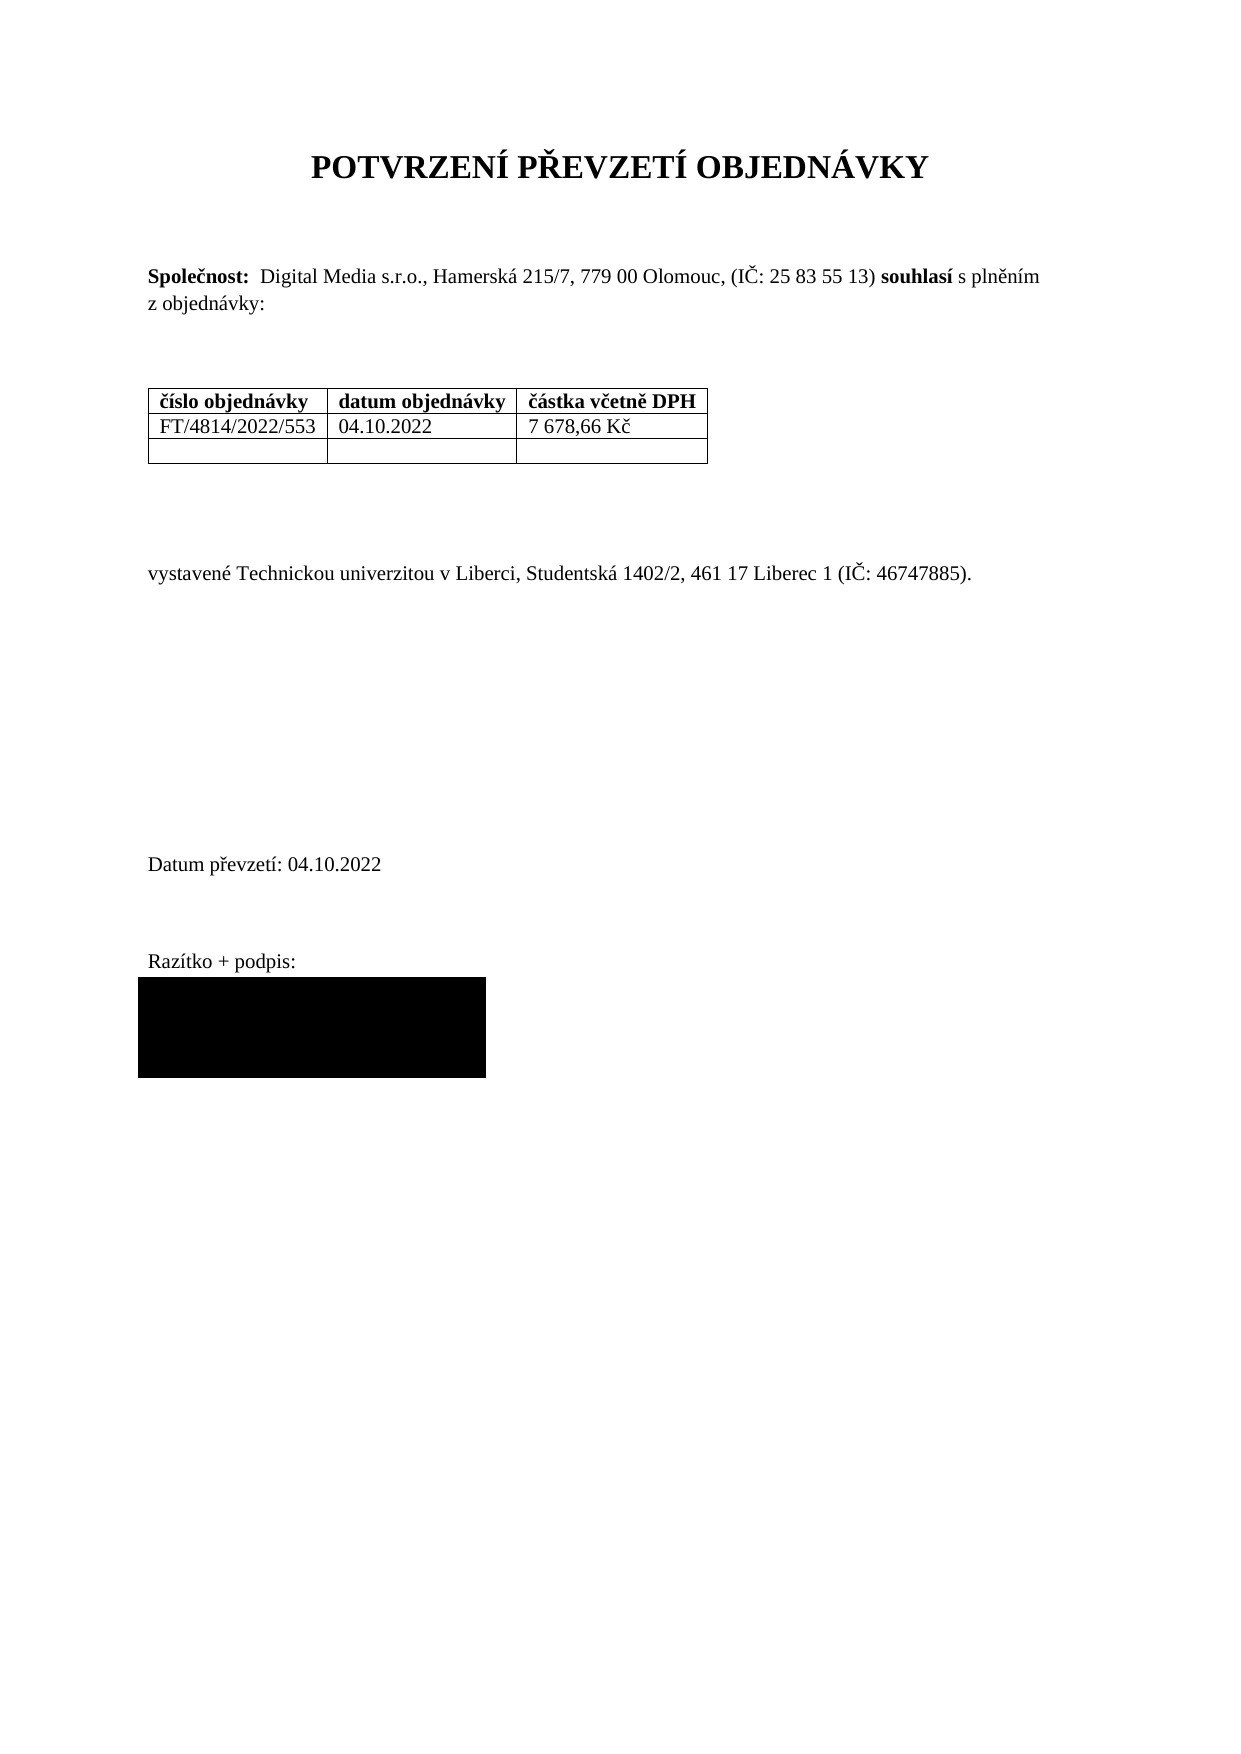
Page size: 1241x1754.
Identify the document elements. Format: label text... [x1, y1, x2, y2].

table_cell [517, 439, 707, 463]
table_header datum objednávky [328, 389, 516, 413]
table_cell [328, 439, 516, 463]
table_header číslo objednávky [149, 389, 327, 413]
text POTVRZENÍ PŘEVZETÍ OBJEDNÁVKY [148, 148, 1093, 186]
table_cell 04.10.2022 [328, 414, 516, 438]
text Společnost: Digital Media s.r.o., Hamerská 215/7, 779 00 Olomouc, (IČ: 25 83 55 13) souhlasí s plněním z objednávky: [148, 263, 1093, 315]
text Razítko + podpis: [148, 949, 1093, 973]
text vystavené Technickou univerzitou v Liberci, Studentská 1402/2, 461 17 Liberec 1 (IČ: 46747885). [148, 561, 1093, 585]
table_cell FT/4814/2022/553 [149, 414, 327, 438]
table_cell 7 678,66 Kč [517, 414, 707, 438]
table_header částka včetně DPH [517, 389, 707, 413]
table_cell [149, 439, 327, 463]
text Datum převzetí: 04.10.2022 [148, 852, 1093, 876]
